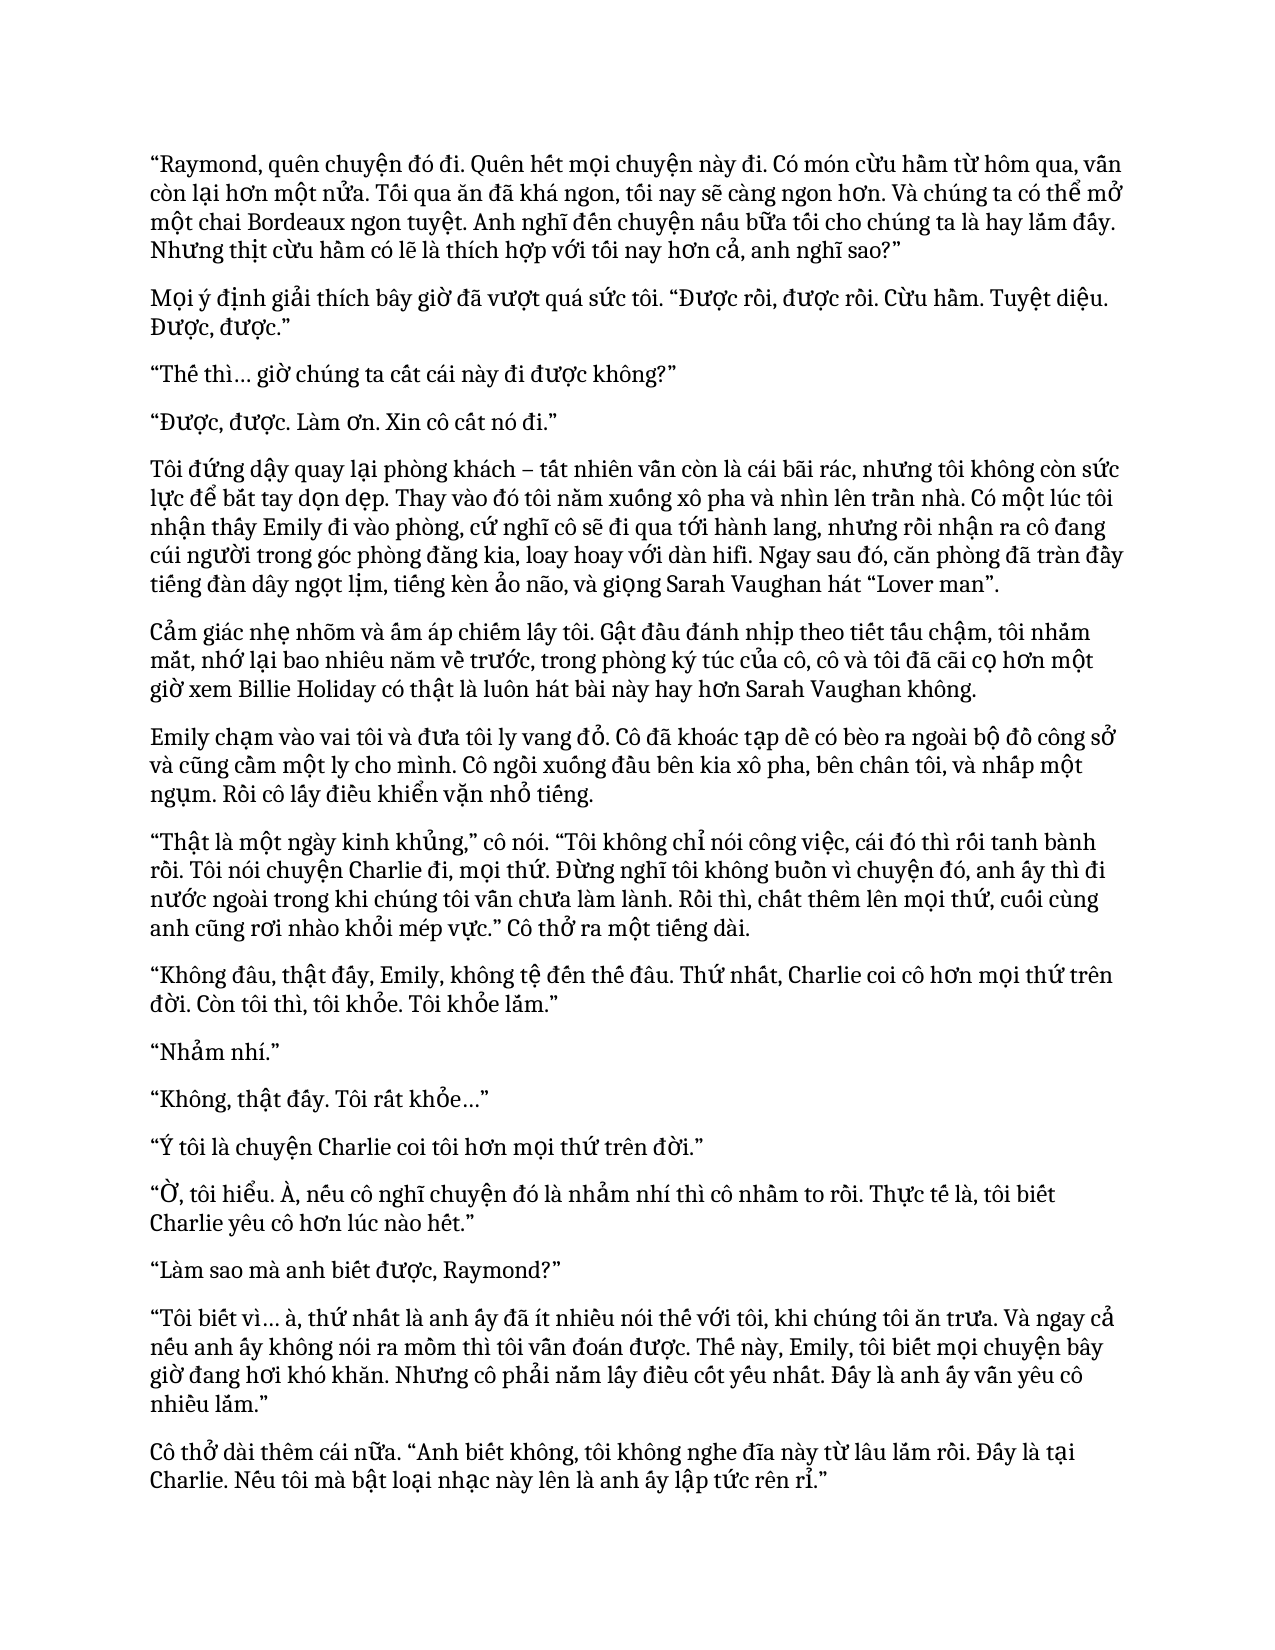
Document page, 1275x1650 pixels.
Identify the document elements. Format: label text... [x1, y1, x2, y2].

text “Nhảm nhí.” [150, 1037, 1125, 1066]
text Cảm giác nhẹ nhõm và ấm áp chiếm lấy tôi. Gật đầu đánh nhịp theo tiết tấu chậm, tôi nhắm mắt, nhớ lại bao nhiêu năm về trước, trong phòng ký túc của cô, cô và tôi đã cãi cọ hơn một giờ xem Billie Holiday có thật là luôn hát bài này hay hơn Sarah Vaughan không. [150, 617, 1125, 704]
text Cô thở dài thêm cái nữa. “Anh biết không, tôi không nghe đĩa này từ lâu lắm rồi. Đấy là tại Charlie. Nếu tôi mà bật loại nhạc này lên là anh ấy lập tức rên rỉ.” [150, 1437, 1125, 1495]
text “Tôi biết vì… à, thứ nhất là anh ấy đã ít nhiều nói thế với tôi, khi chúng tôi ăn trưa. Và ngay cả nếu anh ấy không nói ra mồm thì tôi vẫn đoán được. Thế này, Emily, tôi biết mọi chuyện bây giờ đang hơi khó khăn. Nhưng cô phải nắm lấy điều cốt yếu nhất. Đấy là anh ấy vẫn yêu cô nhiều lắm.” [150, 1304, 1125, 1419]
text Mọi ý định giải thích bây giờ đã vượt quá sức tôi. “Được rồi, được rồi. Cừu hầm. Tuyệt diệu. Được, được.” [150, 284, 1125, 341]
text “Ờ, tôi hiểu. À, nếu cô nghĩ chuyện đó là nhảm nhí thì cô nhầm to rồi. Thực tế là, tôi biết Charlie yêu cô hơn lúc nào hết.” [150, 1180, 1125, 1237]
text “Được, được. Làm ơn. Xin cô cất nó đi.” [150, 407, 1125, 436]
text “Thật là một ngày kinh khủng,” cô nói. “Tôi không chỉ nói công việc, cái đó thì rối tanh bành rồi. Tôi nói chuyện Charlie đi, mọi thứ. Đừng nghĩ tôi không buồn vì chuyện đó, anh ấy thì đi nước ngoài trong khi chúng tôi vẫn chưa làm lành. Rồi thì, chất thêm lên mọi thứ, cuối cùng anh cũng rơi nhào khỏi mép vực.” Cô thở ra một tiếng dài. [150, 827, 1125, 942]
text Tôi đứng dậy quay lại phòng khách – tất nhiên vẫn còn là cái bãi rác, nhưng tôi không còn sức lực để bắt tay dọn dẹp. Thay vào đó tôi nằm xuống xô pha và nhìn lên trần nhà. Có một lúc tôi nhận thấy Emily đi vào phòng, cứ nghĩ cô sẽ đi qua tới hành lang, nhưng rồi nhận ra cô đang cúi người trong góc phòng đằng kia, loay hoay với dàn hifi. Ngay sau đó, căn phòng đã tràn đầy tiếng đàn dây ngọt lịm, tiếng kèn ảo não, và giọng Sarah Vaughan hát “Lover man”. [150, 455, 1125, 599]
text “Không, thật đấy. Tôi rất khỏe…” [150, 1085, 1125, 1114]
text “Ý tôi là chuyện Charlie coi tôi hơn mọi thứ trên đời.” [150, 1132, 1125, 1161]
text Emily chạm vào vai tôi và đưa tôi ly vang đỏ. Cô đã khoác tạp dề có bèo ra ngoài bộ đồ công sở và cũng cầm một ly cho mình. Cô ngồi xuống đầu bên kia xô pha, bên chân tôi, và nhấp một ngụm. Rồi cô lấy điều khiển vặn nhỏ tiếng. [150, 722, 1125, 809]
text “Raymond, quên chuyện đó đi. Quên hết mọi chuyện này đi. Có món cừu hầm từ hôm qua, vẫn còn lại hơn một nửa. Tối qua ăn đã khá ngon, tối nay sẽ càng ngon hơn. Và chúng ta có thể mở một chai Bordeaux ngon tuyệt. Anh nghĩ đến chuyện nấu bữa tối cho chúng ta là hay lắm đấy. Nhưng thịt cừu hầm có lẽ là thích hợp với tối nay hơn cả, anh nghĩ sao?” [150, 150, 1125, 265]
text “Làm sao mà anh biết được, Raymond?” [150, 1256, 1125, 1285]
text “Thế thì… giờ chúng ta cất cái này đi được không?” [150, 360, 1125, 389]
text “Không đâu, thật đấy, Emily, không tệ đến thế đâu. Thứ nhất, Charlie coi cô hơn mọi thứ trên đời. Còn tôi thì, tôi khỏe. Tôi khỏe lắm.” [150, 961, 1125, 1019]
